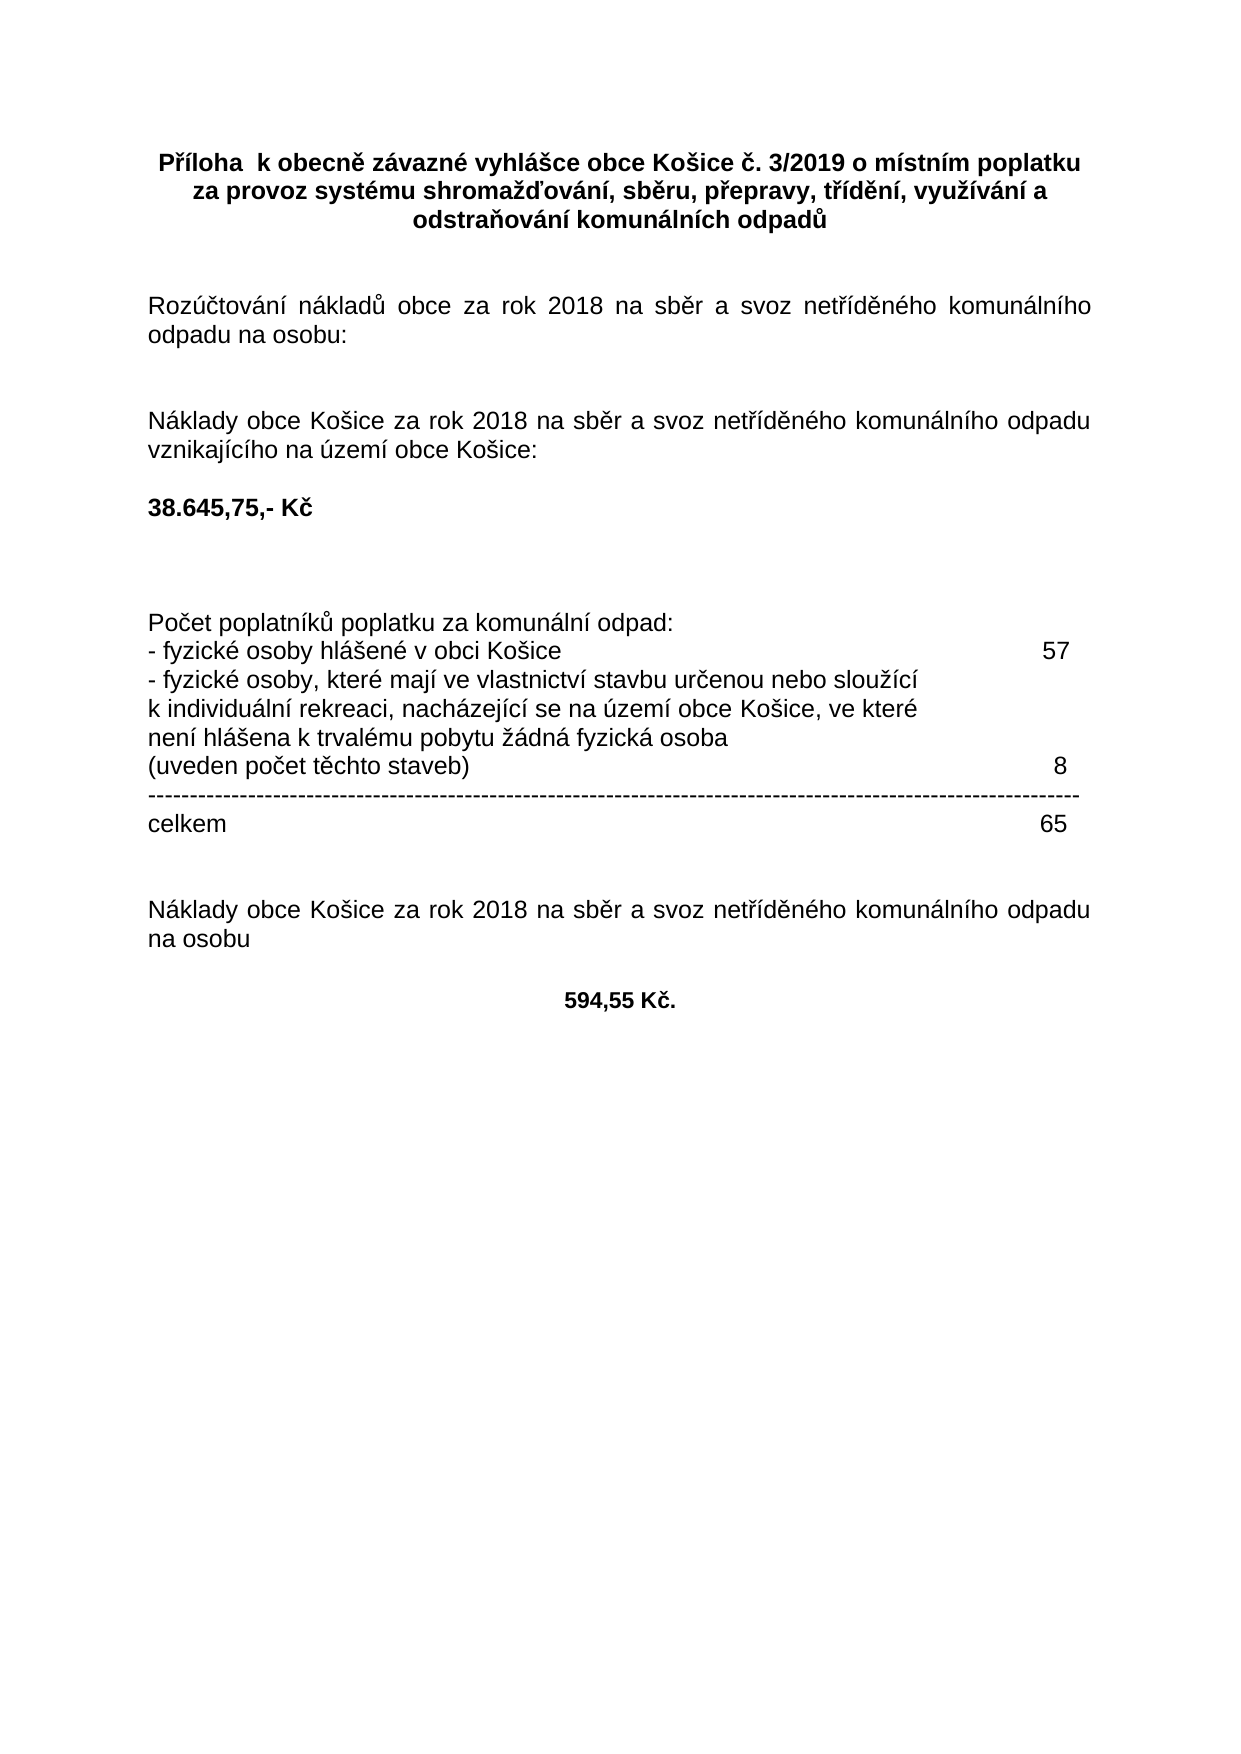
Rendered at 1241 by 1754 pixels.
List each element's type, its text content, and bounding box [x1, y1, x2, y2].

text 38.645,75,- Kč [148, 493, 1093, 521]
text Náklady obce Košice za rok 2018 na sběr a svoz netříděného komunálního odpadu na osobu [148, 895, 1093, 953]
text - fyzické osoby, které mají ve vlastnictví stavbu určenou nebo sloužící [148, 665, 1093, 694]
text (uveden počet těchto staveb) 8 [148, 751, 1093, 780]
text Příloha k obecně závazné vyhlášce obce Košice č. 3/2019 o místním poplatku za provoz systému shromažďování, sběru, přepravy, třídění, využívání a odstraňování komunálních odpadů [148, 148, 1093, 234]
text 594,55 Kč. [148, 953, 1093, 1013]
text ---------------------------------------------------------------------------------------------------------------- [148, 780, 1093, 809]
text celkem 65 [148, 809, 1093, 838]
text Rozúčtování nákladů obce za rok 2018 na sběr a svoz netříděného komunálního odpadu na osobu: [148, 291, 1093, 349]
text Náklady obce Košice za rok 2018 na sběr a svoz netříděného komunálního odpadu vznikajícího na území obce Košice: [148, 406, 1093, 464]
text - fyzické osoby hlášené v obci Košice 57 [148, 636, 1093, 665]
text Počet poplatníků poplatku za komunální odpad: [148, 608, 1093, 636]
text k individuální rekreaci, nacházející se na území obce Košice, ve které [148, 694, 1093, 723]
text není hlášena k trvalému pobytu žádná fyzická osoba [148, 723, 1093, 751]
